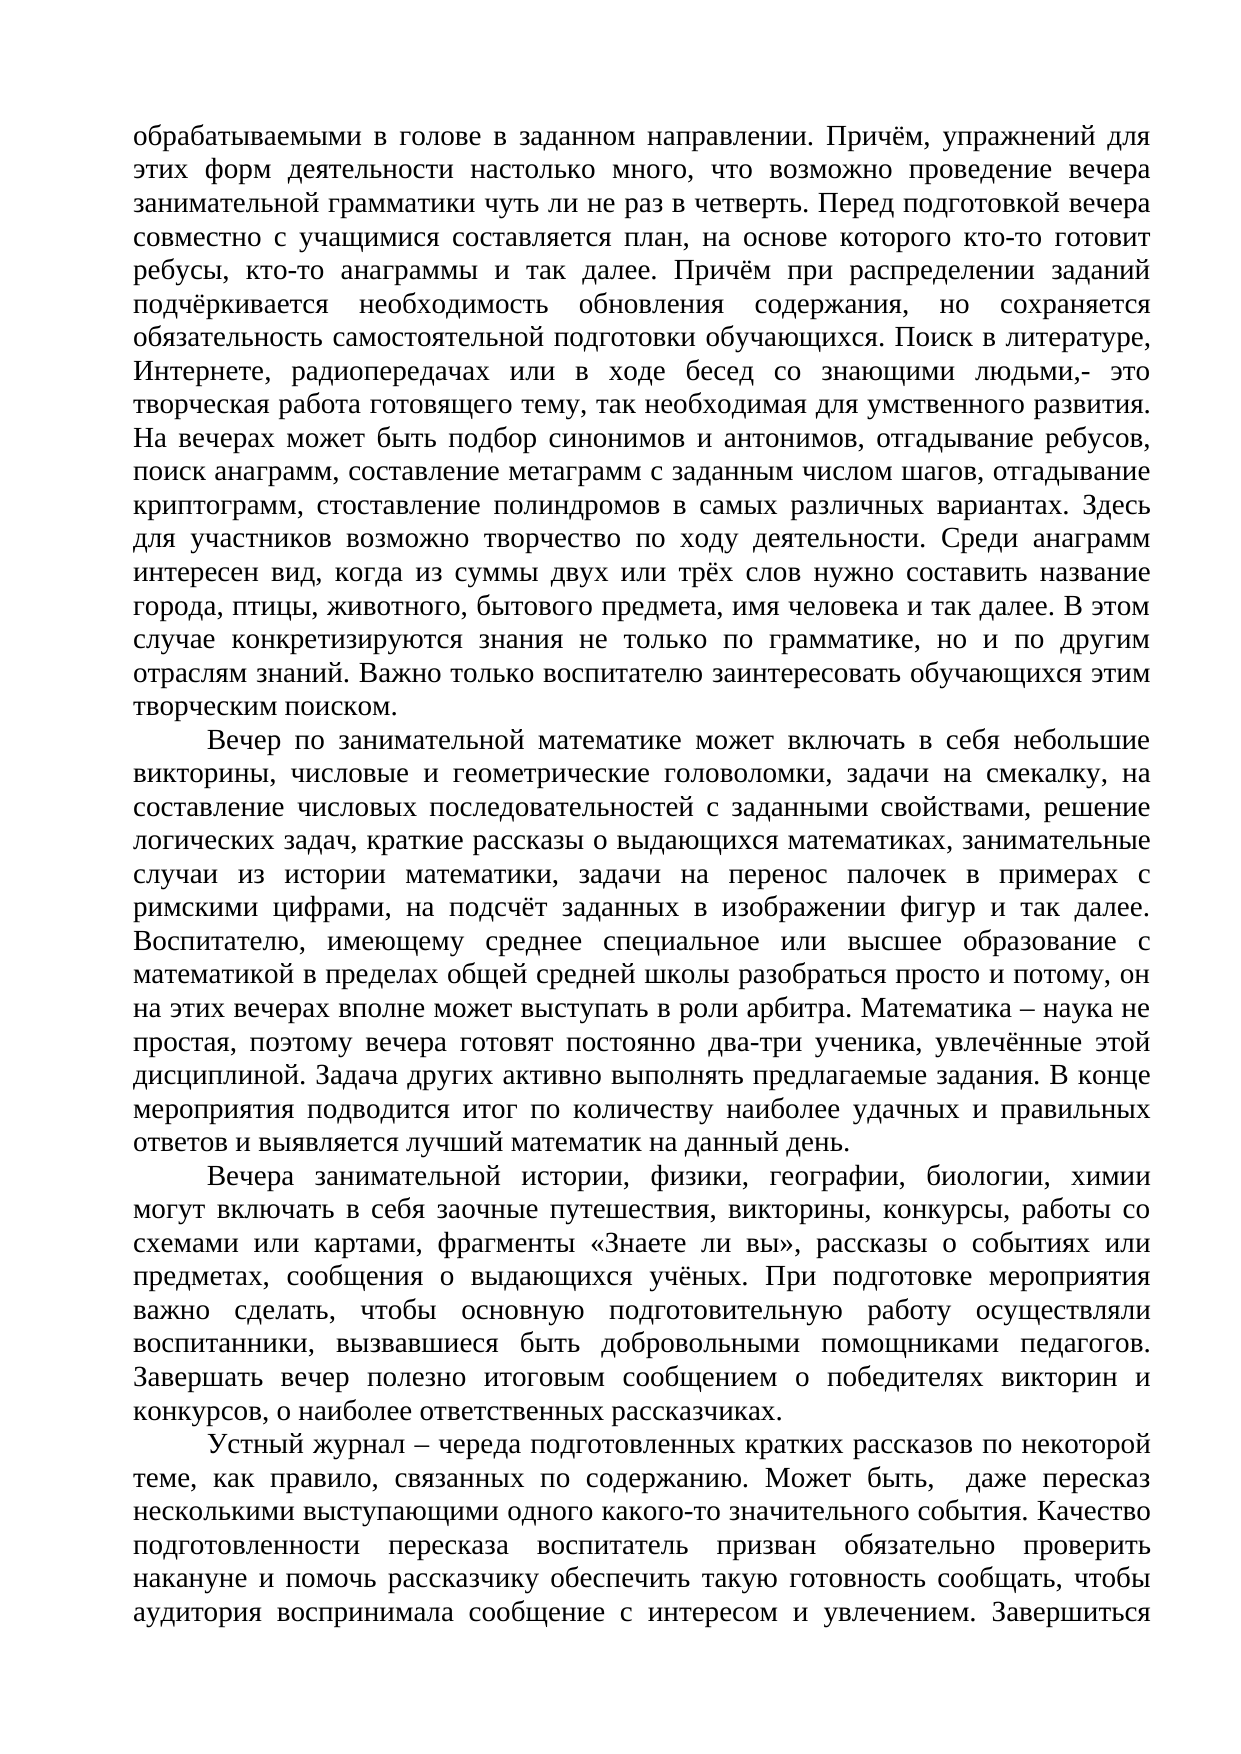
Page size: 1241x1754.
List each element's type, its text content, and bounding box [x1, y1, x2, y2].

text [133, 1426, 1152, 1627]
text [133, 118, 1152, 722]
text Вечер по занимательной математике может включать в себя небольшие викторины, числовые и геометрические головоломки, задачи на смекалку, на составление числовых последовательностей с заданными свойствами, решение логических задач, краткие рассказы о выдающихся математиках, занимательные случаи из истории математики, задачи на перенос палочек в примерах с римскими цифрами, на подсчёт заданных в изображении фигур и так далее. Воспитателю, имеющему среднее специальное или высшее образование с математикой в пределах общей средней школы разобраться просто и потому, он на этих вечерах вполне может выступать в роли арбитра. Математика – наука не простая, поэтому вечера готовят постоянно два-три ученика, увлечённые этой дисциплиной. Задача других активно выполнять предлагаемые задания. В конце мероприятия подводится итог по количеству наиболее удачных и правильных ответов и выявляется лучший математик на данный день. [133, 722, 1152, 1158]
text Вечера занимательной истории, физики, географии, биологии, химии могут включать в себя заочные путешествия, викторины, конкурсы, работы со схемами или картами, фрагменты «Знаете ли вы», рассказы о событиях или предметах, сообщения о выдающихся учёных. При подготовке мероприятия важно сделать, чтобы основную подготовительную работу осуществляли воспитанники, вызвавшиеся быть добровольными помощниками педагогов. Завершать вечер полезно итоговым сообщением о победителях викторин и конкурсов, о наиболее ответственных рассказчиках. [133, 1158, 1152, 1426]
